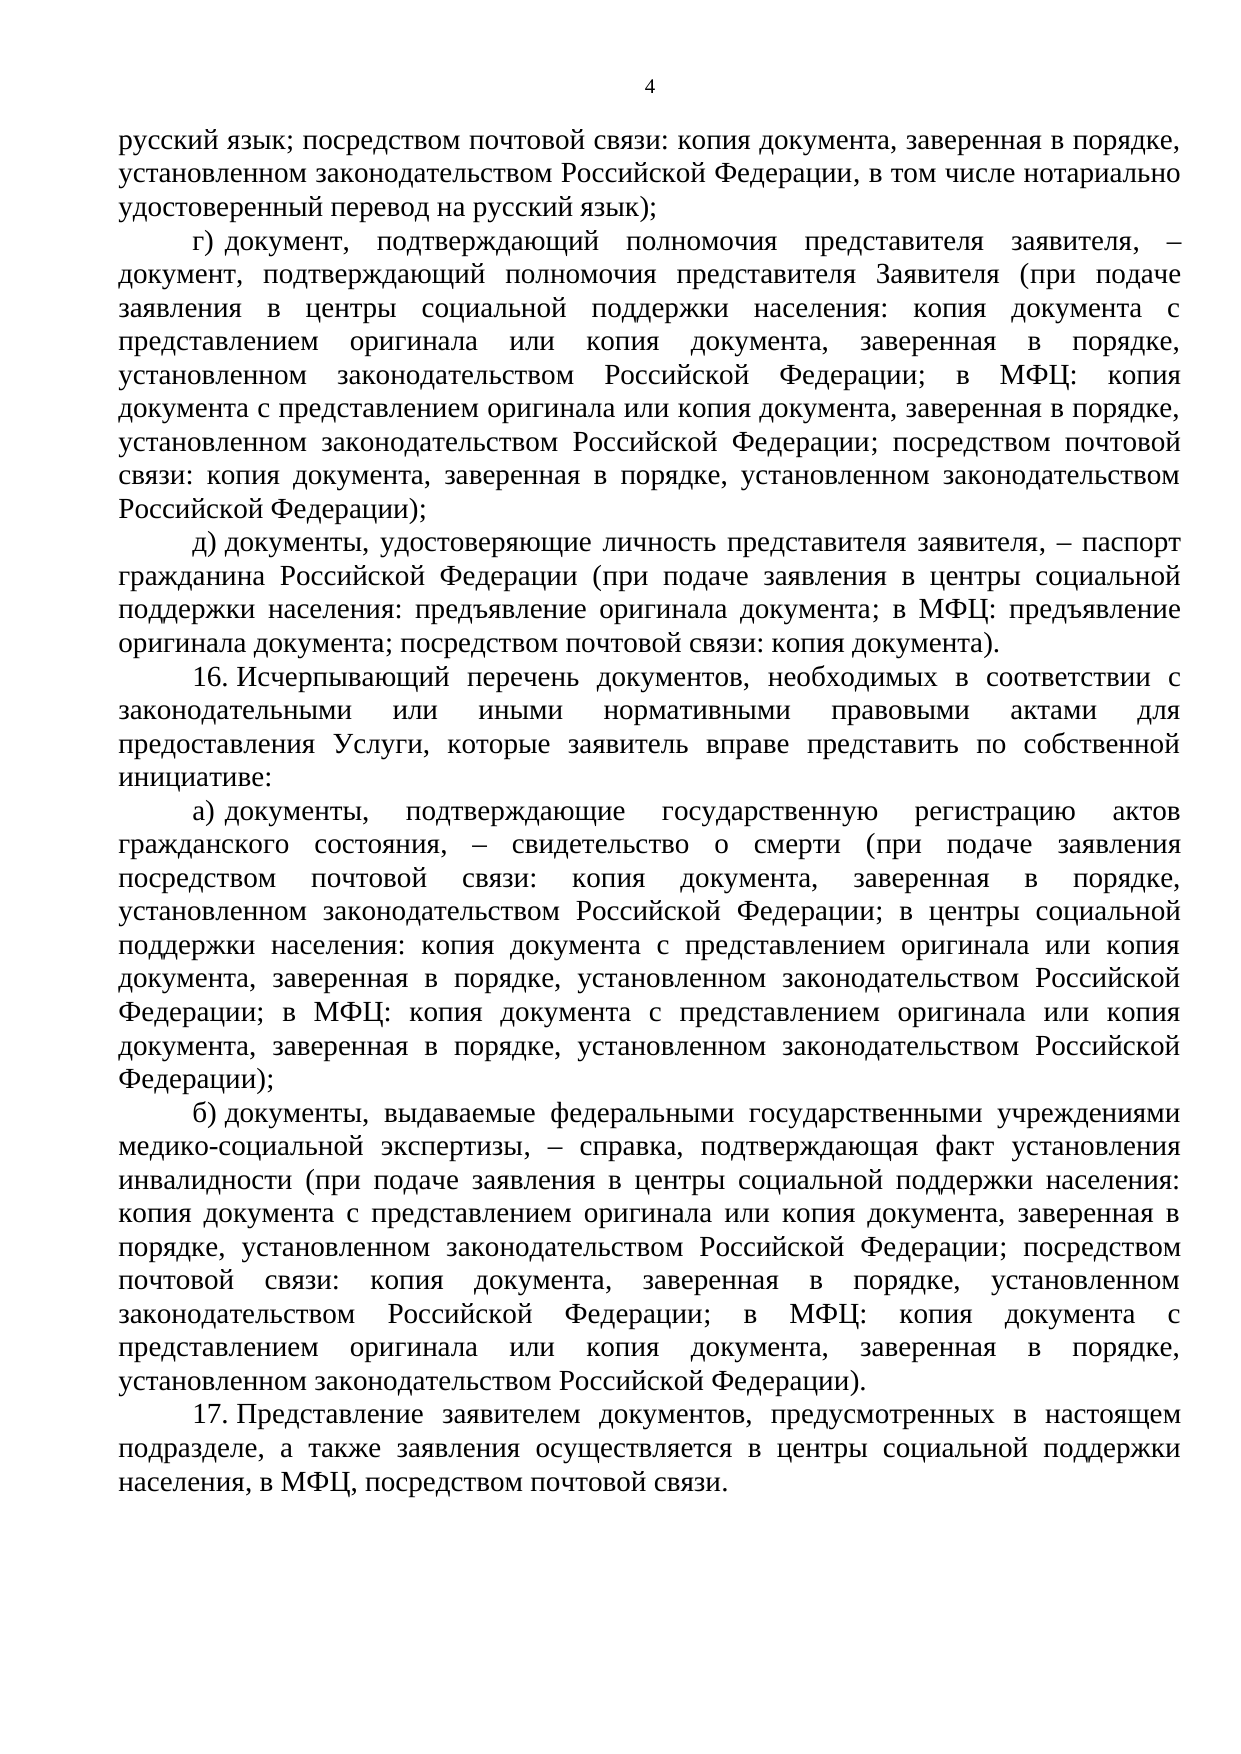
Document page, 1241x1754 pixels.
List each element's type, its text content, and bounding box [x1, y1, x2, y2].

list документы, выдаваемые федеральными государственными учреждениями медико-социальной экспертизы, – справка, подтверждающая факт установления инвалидности (при подаче заявления в центры социальной поддержки населения: копия документа с представлением оригинала или копия документа, заверенная в порядке, установленном законодательством Российской Федерации; посредством почтовой связи: копия документа, заверенная в порядке, установленном законодательством Российской Федерации; в МФЦ: копия документа с представлением оригинала или копия документа, заверенная в порядке, установленном законодательством Российской Федерации). [118, 1095, 1181, 1397]
list Исчерпывающий перечень документов, необходимых в соответствии с законодательными или иными нормативными правовыми актами для предоставления Услуги, которые заявитель вправе представить по собственной инициативе: [118, 659, 1181, 793]
list документ, подтверждающий полномочия представителя заявителя, – документ, подтверждающий полномочия представителя Заявителя (при подаче заявления в центры социальной поддержки населения: копия документа с представлением оригинала или копия документа, заверенная в порядке, установленном законодательством Российской Федерации; в МФЦ: копия документа с представлением оригинала или копия документа, заверенная в порядке, установленном законодательством Российской Федерации; посредством почтовой связи: копия документа, заверенная в порядке, установленном законодательством Российской Федерации); [118, 223, 1181, 524]
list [118, 122, 1181, 223]
list Представление заявителем документов, предусмотренных в настоящем подразделе, а также заявления осуществляется в центры социальной поддержки населения, в МФЦ, посредством почтовой связи. [118, 1397, 1181, 1497]
list документы, подтверждающие государственную регистрацию актов гражданского состояния, – свидетельство о смерти (при подаче заявления посредством почтовой связи: копия документа, заверенная в порядке, установленном законодательством Российской Федерации; в центры социальной поддержки населения: копия документа с представлением оригинала или копия документа, заверенная в порядке, установленном законодательством Российской Федерации; в МФЦ: копия документа с представлением оригинала или копия документа, заверенная в порядке, установленном законодательством Российской Федерации); [118, 793, 1181, 1095]
list документы, удостоверяющие личность представителя заявителя, – паспорт гражданина Российской Федерации (при подаче заявления в центры социальной поддержки населения: предъявление оригинала документа; в МФЦ: предъявление оригинала документа; посредством почтовой связи: копия документа). [118, 524, 1181, 659]
